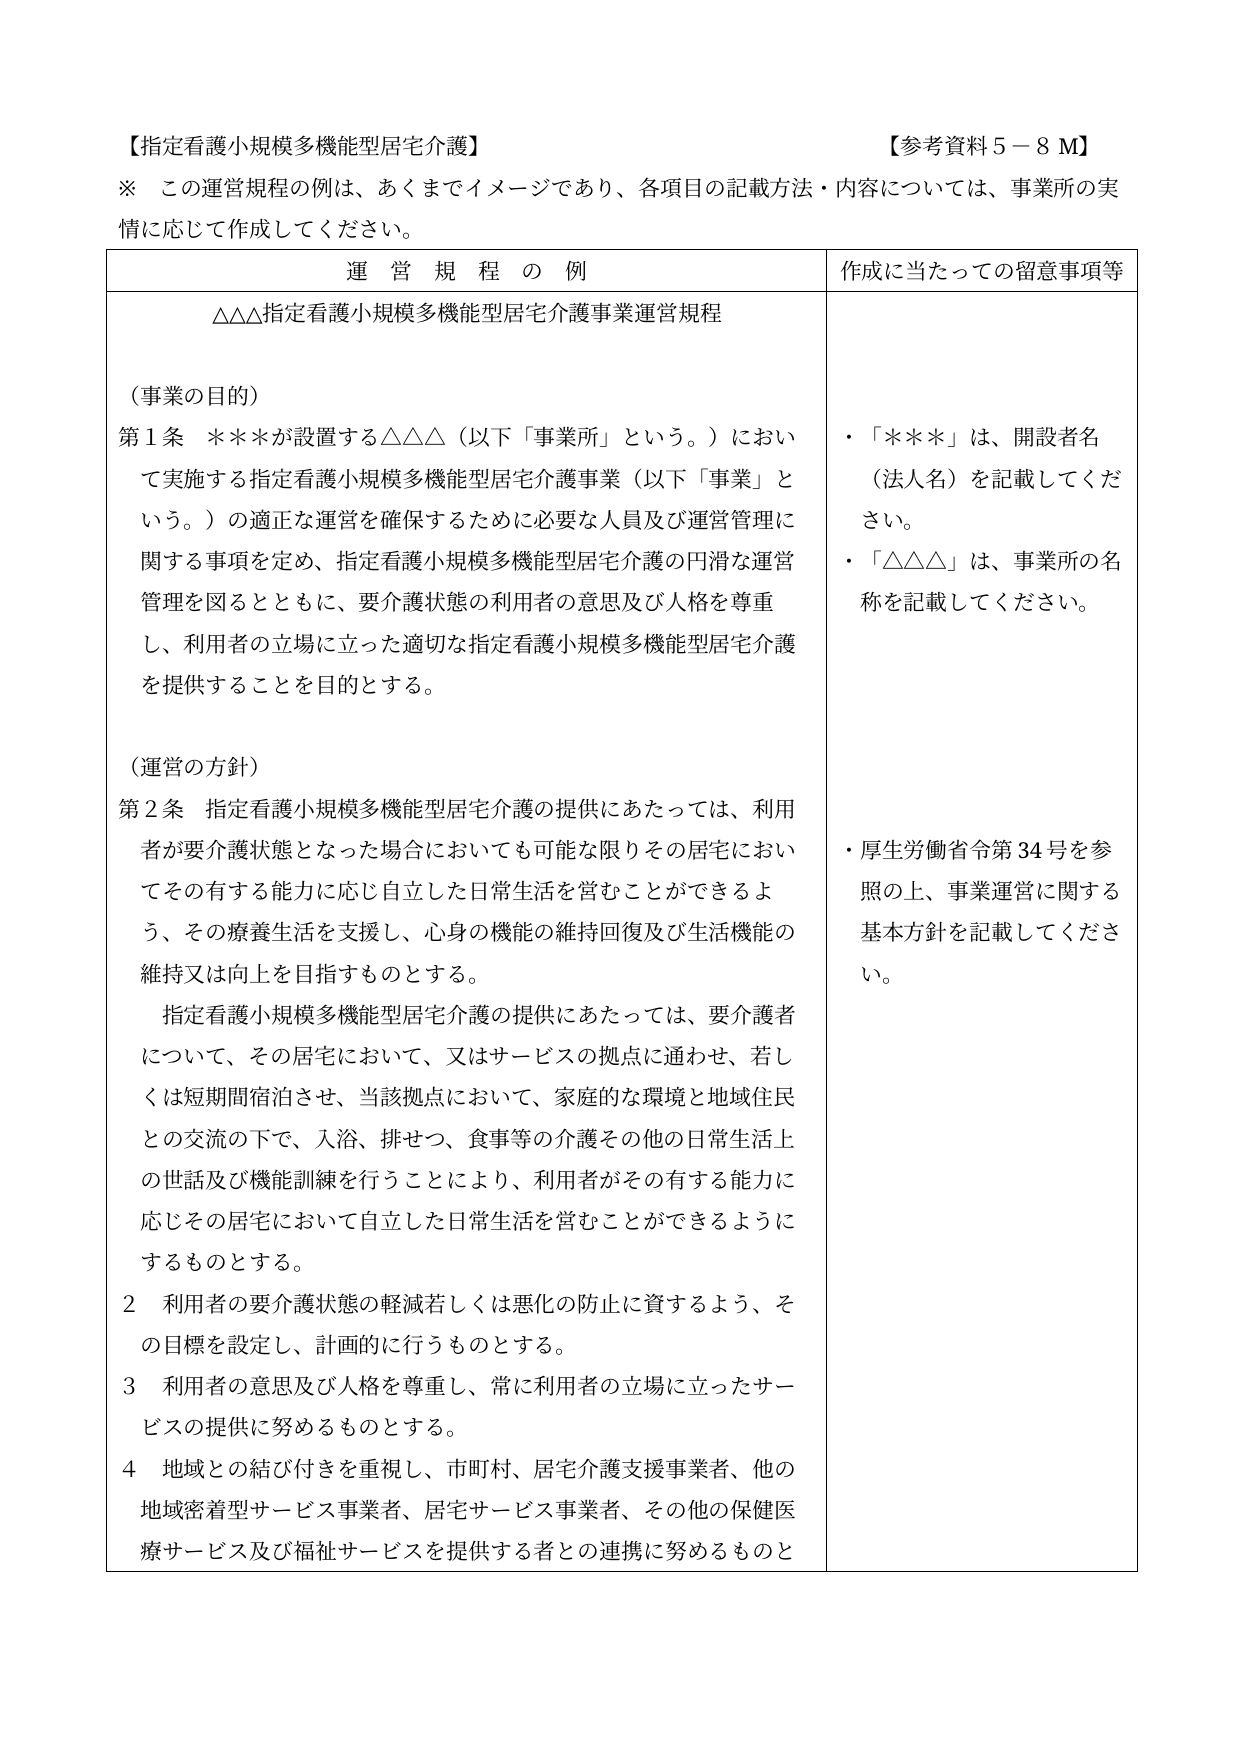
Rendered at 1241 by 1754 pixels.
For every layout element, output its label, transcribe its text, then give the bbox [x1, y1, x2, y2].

table_header 運 営 規 程 の 例 [107, 250, 826, 291]
table_header 作成に当たっての留意事項等 [827, 250, 1137, 291]
text 【指定看護小規模多機能型居宅介護】 【参考資料５－８M】 [118, 125, 1122, 166]
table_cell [827, 292, 1137, 1571]
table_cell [107, 292, 826, 1571]
text ※ この運営規程の例は、あくまでイメージであり、各項目の記載方法・内容については、事業所の実情に応じて作成してください。 [118, 166, 1122, 248]
